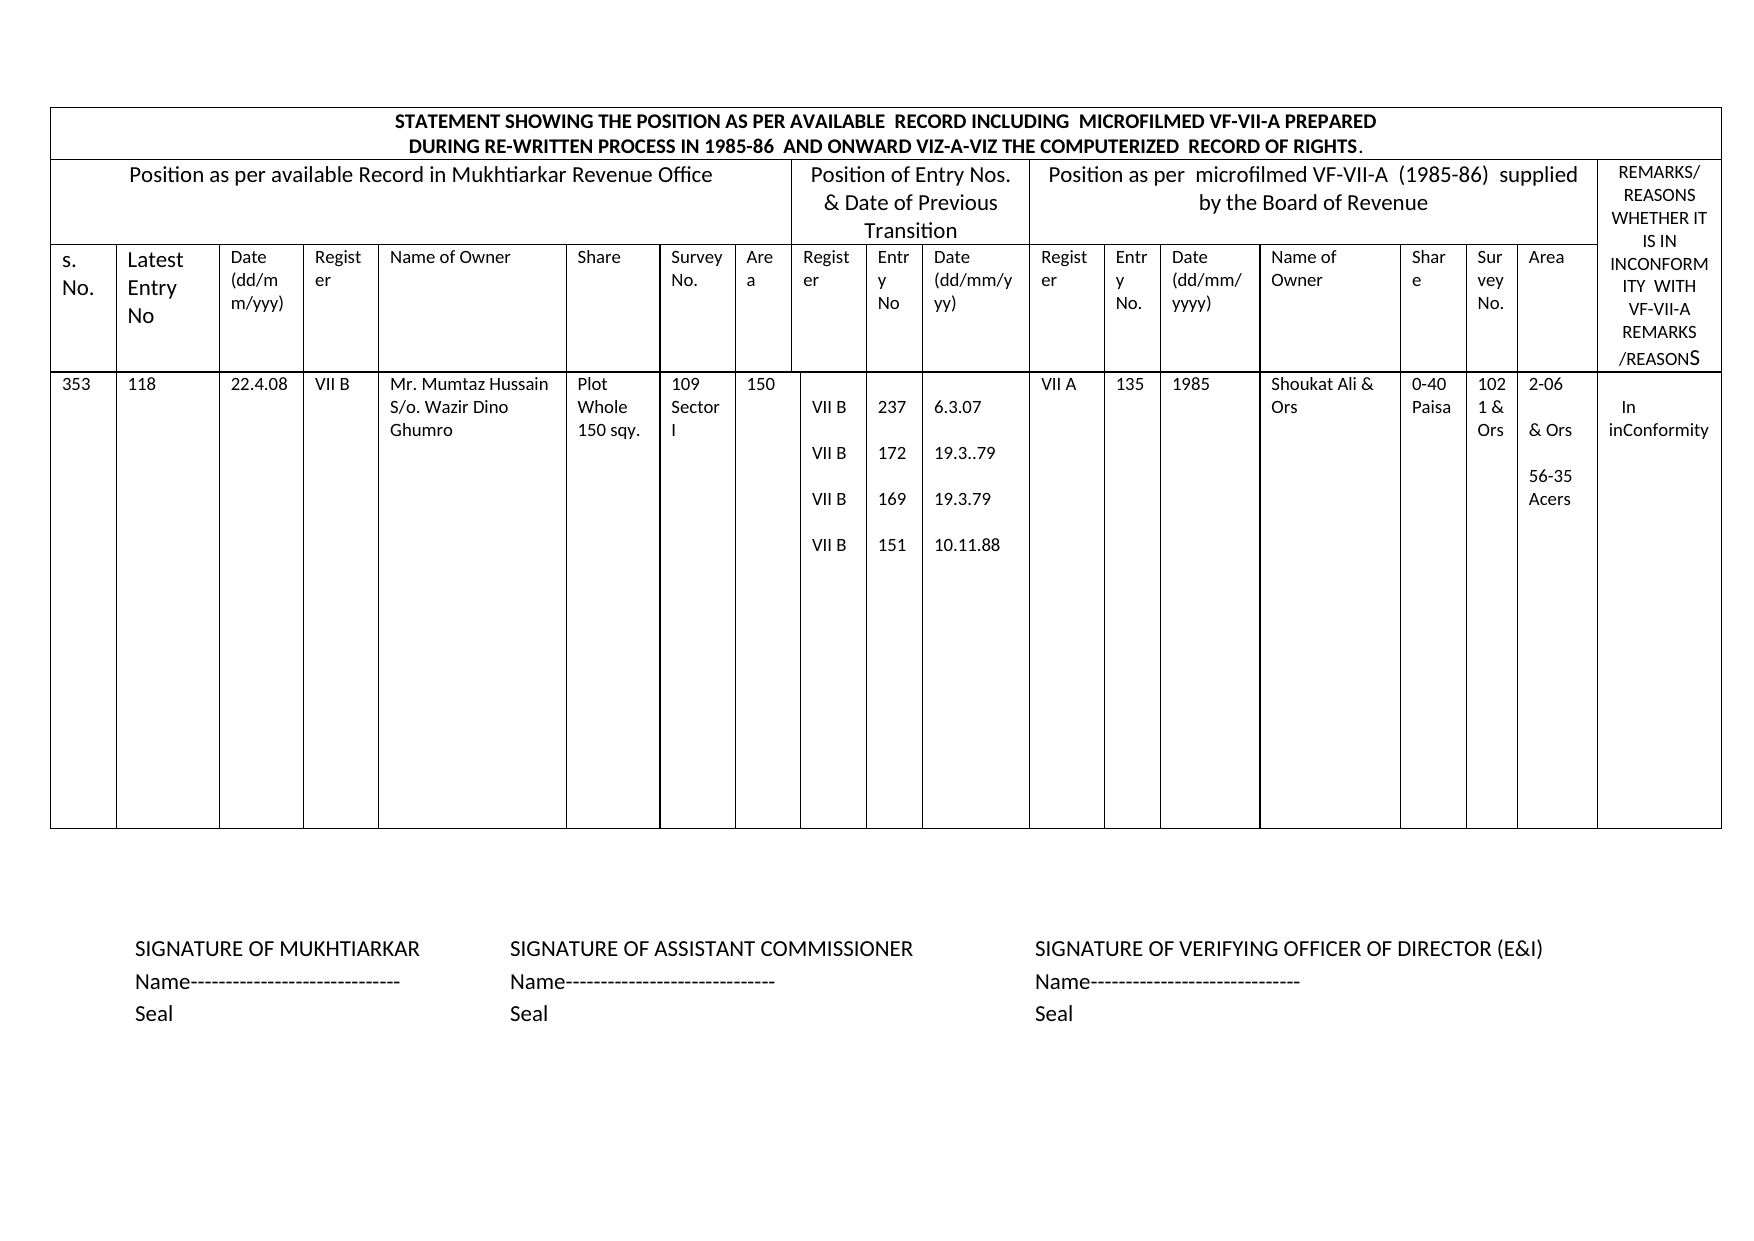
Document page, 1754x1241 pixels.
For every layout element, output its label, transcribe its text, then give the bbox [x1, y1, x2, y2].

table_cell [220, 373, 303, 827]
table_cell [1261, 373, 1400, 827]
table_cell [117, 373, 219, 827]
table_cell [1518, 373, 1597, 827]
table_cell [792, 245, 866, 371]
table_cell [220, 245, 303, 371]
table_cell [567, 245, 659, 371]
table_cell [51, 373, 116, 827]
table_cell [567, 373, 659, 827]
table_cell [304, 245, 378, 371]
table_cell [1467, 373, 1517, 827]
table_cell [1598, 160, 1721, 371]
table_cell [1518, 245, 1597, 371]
text Name------------------------------ Name------------------------------ Name------------------------------ [135, 967, 1716, 995]
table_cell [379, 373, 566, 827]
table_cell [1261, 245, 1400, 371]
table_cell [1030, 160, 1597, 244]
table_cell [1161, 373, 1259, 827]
text Seal Seal Seal [135, 999, 1716, 1027]
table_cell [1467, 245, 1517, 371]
text SIGNATURE OF MUKHTIARKAR SIGNATURE OF ASSISTANT COMMISSIONER SIGNATURE OF VERIFYING OFFICER OF DIRECTOR (E&I) [135, 934, 1716, 963]
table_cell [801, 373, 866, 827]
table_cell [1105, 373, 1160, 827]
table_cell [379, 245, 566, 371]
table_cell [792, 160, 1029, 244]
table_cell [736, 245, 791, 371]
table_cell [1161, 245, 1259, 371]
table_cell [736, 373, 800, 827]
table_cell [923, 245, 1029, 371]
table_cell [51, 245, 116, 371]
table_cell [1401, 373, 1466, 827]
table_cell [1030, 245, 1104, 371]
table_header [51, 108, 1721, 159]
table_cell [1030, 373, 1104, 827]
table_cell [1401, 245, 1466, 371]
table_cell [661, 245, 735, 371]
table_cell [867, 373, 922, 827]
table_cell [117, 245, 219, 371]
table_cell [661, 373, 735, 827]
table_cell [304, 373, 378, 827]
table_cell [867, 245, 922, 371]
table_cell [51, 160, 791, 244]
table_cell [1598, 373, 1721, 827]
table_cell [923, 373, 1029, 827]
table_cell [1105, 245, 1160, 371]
